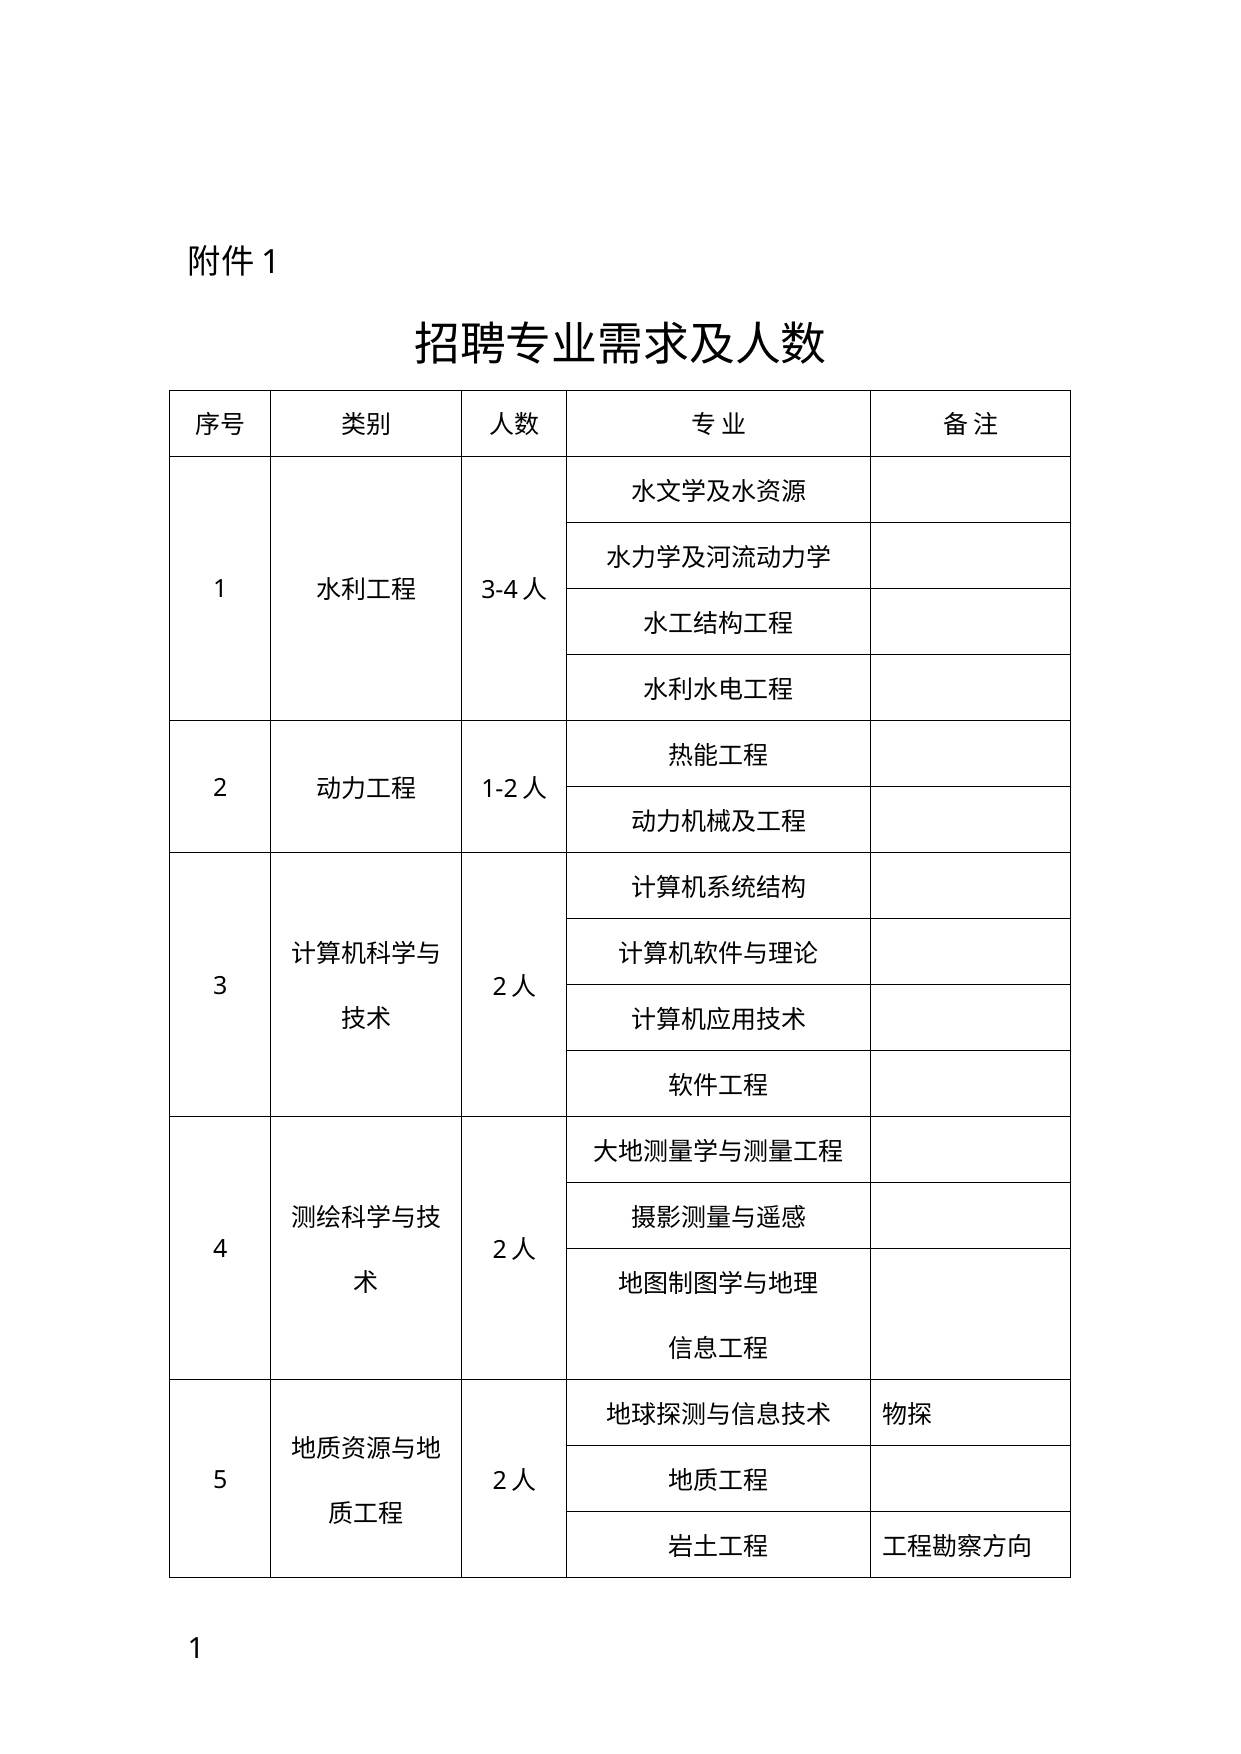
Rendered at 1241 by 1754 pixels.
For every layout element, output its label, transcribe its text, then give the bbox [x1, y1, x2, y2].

table_cell 岩土工程 [567, 1512, 870, 1577]
table_header 专 业 [567, 391, 870, 456]
table_cell 计算机应用技术 [567, 985, 870, 1050]
table_cell 2人 [462, 853, 566, 1116]
table_cell 水文学及水资源 [567, 457, 870, 522]
table_header 类别 [271, 391, 461, 456]
table_cell 计算机系统结构 [567, 853, 870, 918]
table_cell 4 [170, 1117, 270, 1379]
table_cell 2人 [462, 1380, 566, 1577]
table_cell 水工结构工程 [567, 589, 870, 654]
table_cell [871, 1183, 1070, 1248]
table_cell [871, 1051, 1070, 1116]
table_cell 地质资源与地质工程 [271, 1380, 461, 1577]
table_cell [871, 853, 1070, 918]
table_cell [871, 919, 1070, 984]
table_header 备 注 [871, 391, 1070, 456]
table_cell 水利工程 [271, 457, 461, 720]
table_cell [871, 721, 1070, 786]
table_cell 工程勘察方向 [871, 1512, 1070, 1577]
table_cell [871, 457, 1070, 522]
table_cell 物探 [871, 1380, 1070, 1445]
table_header 人数 [462, 391, 566, 456]
table_cell 大地测量学与测量工程 [567, 1117, 870, 1182]
text 招聘专业需求及人数 [187, 292, 1053, 389]
table_cell [871, 655, 1070, 720]
table_cell 热能工程 [567, 721, 870, 786]
table_cell 1 [170, 457, 270, 720]
table_cell [871, 523, 1070, 588]
table_cell [871, 1117, 1070, 1182]
table_cell 测绘科学与技术 [271, 1117, 461, 1379]
table_cell [871, 787, 1070, 852]
table_cell 动力机械及工程 [567, 787, 870, 852]
table_cell 水力学及河流动力学 [567, 523, 870, 588]
table_cell 动力工程 [271, 721, 461, 852]
table_cell 地球探测与信息技术 [567, 1380, 870, 1445]
table_cell 计算机科学与技术 [271, 853, 461, 1116]
table_cell 摄影测量与遥感 [567, 1183, 870, 1248]
table_cell 地质工程 [567, 1446, 870, 1511]
table_cell 水利水电工程 [567, 655, 870, 720]
table_cell [871, 1249, 1070, 1379]
table_cell 计算机软件与理论 [567, 919, 870, 984]
table_cell 2人 [462, 1117, 566, 1379]
table_cell 软件工程 [567, 1051, 870, 1116]
table_cell [871, 985, 1070, 1050]
text 附件1 [187, 227, 1053, 292]
table_cell 3 [170, 853, 270, 1116]
table_cell 5 [170, 1380, 270, 1577]
table_cell 地图制图学与地理 信息工程 [567, 1249, 870, 1379]
table_header 序号 [170, 391, 270, 456]
table_cell [871, 589, 1070, 654]
table_cell [871, 1446, 1070, 1511]
table_cell 1-2人 [462, 721, 566, 852]
table_cell 3-4人 [462, 457, 566, 720]
table_cell 2 [170, 721, 270, 852]
